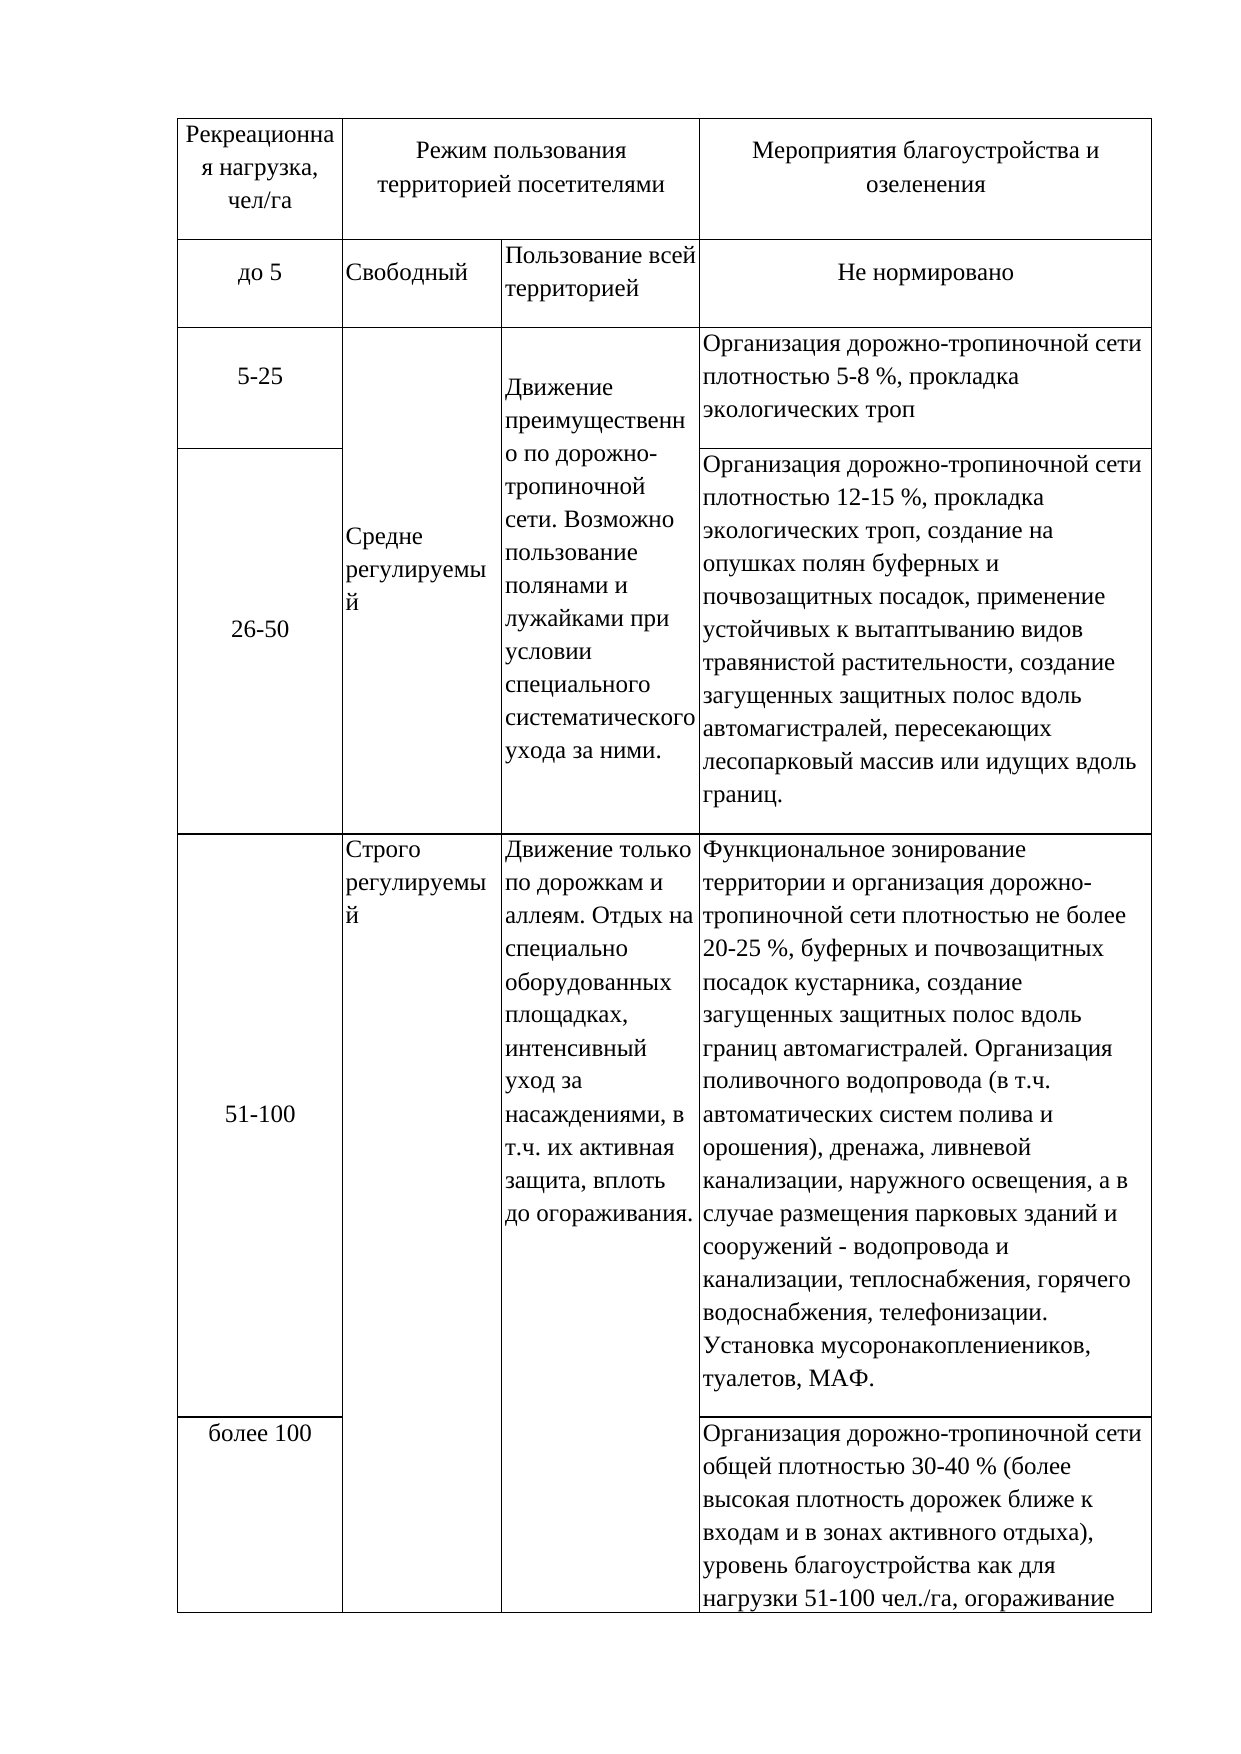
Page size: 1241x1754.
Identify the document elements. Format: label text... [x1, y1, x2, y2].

table_cell Не нормировано [700, 240, 1151, 327]
table_cell Движение преимущественно по дорожно-тропиночной сети. Возможно пользование полянами и лужайками при условии специального систематического ухода за ними. [502, 328, 699, 833]
table_cell Организация дорожно-тропиночной сети плотностью 5-8 %, прокладка экологических троп [700, 328, 1151, 448]
table_cell Свободный [343, 240, 501, 327]
table_cell Средне регулируемый [343, 328, 501, 833]
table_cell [700, 1418, 1151, 1612]
table_header Режим пользования территорией посетителями [343, 119, 699, 239]
table_cell 5-25 [178, 328, 342, 448]
table_cell более 100 [178, 1418, 342, 1612]
table_cell Строго регулируемый [343, 835, 501, 1612]
table_header Мероприятия благоустройства и озеленения [700, 119, 1151, 239]
table_cell Пользование всей территорией [502, 240, 699, 327]
table_cell 26-50 [178, 449, 342, 833]
table_cell 51-100 [178, 835, 342, 1416]
table_cell до 5 [178, 240, 342, 327]
table_cell Движение только по дорожкам и аллеям. Отдых на специально оборудованных площадках, интенсивный уход за насаждениями, в т.ч. их активная защита, вплоть до огораживания. [502, 835, 699, 1612]
table_cell Функциональное зонирование территории и организация дорожно-тропиночной сети плотностью не более 20-25 %, буферных и почвозащитных посадок кустарника, создание загущенных защитных полос вдоль границ автомагистралей. Организация поливочного водопровода (в т.ч. автоматических систем полива и орошения), дренажа, ливневой канализации, наружного освещения, а в случае размещения парковых зданий и сооружений - водопровода и канализации, теплоснабжения, горячего водоснабжения, телефонизации. Установка мусоронакоплениеников, туалетов, МАФ. [700, 835, 1151, 1416]
table_cell Организация дорожно-тропиночной сети плотностью 12-15 %, прокладка экологических троп, создание на опушках полян буферных и почвозащитных посадок, применение устойчивых к вытаптыванию видов травянистой растительности, создание загущенных защитных полос вдоль автомагистралей, пересекающих лесопарковый массив или идущих вдоль границ. [700, 449, 1151, 833]
table_header Рекреационная нагрузка, чел/га [178, 119, 342, 239]
